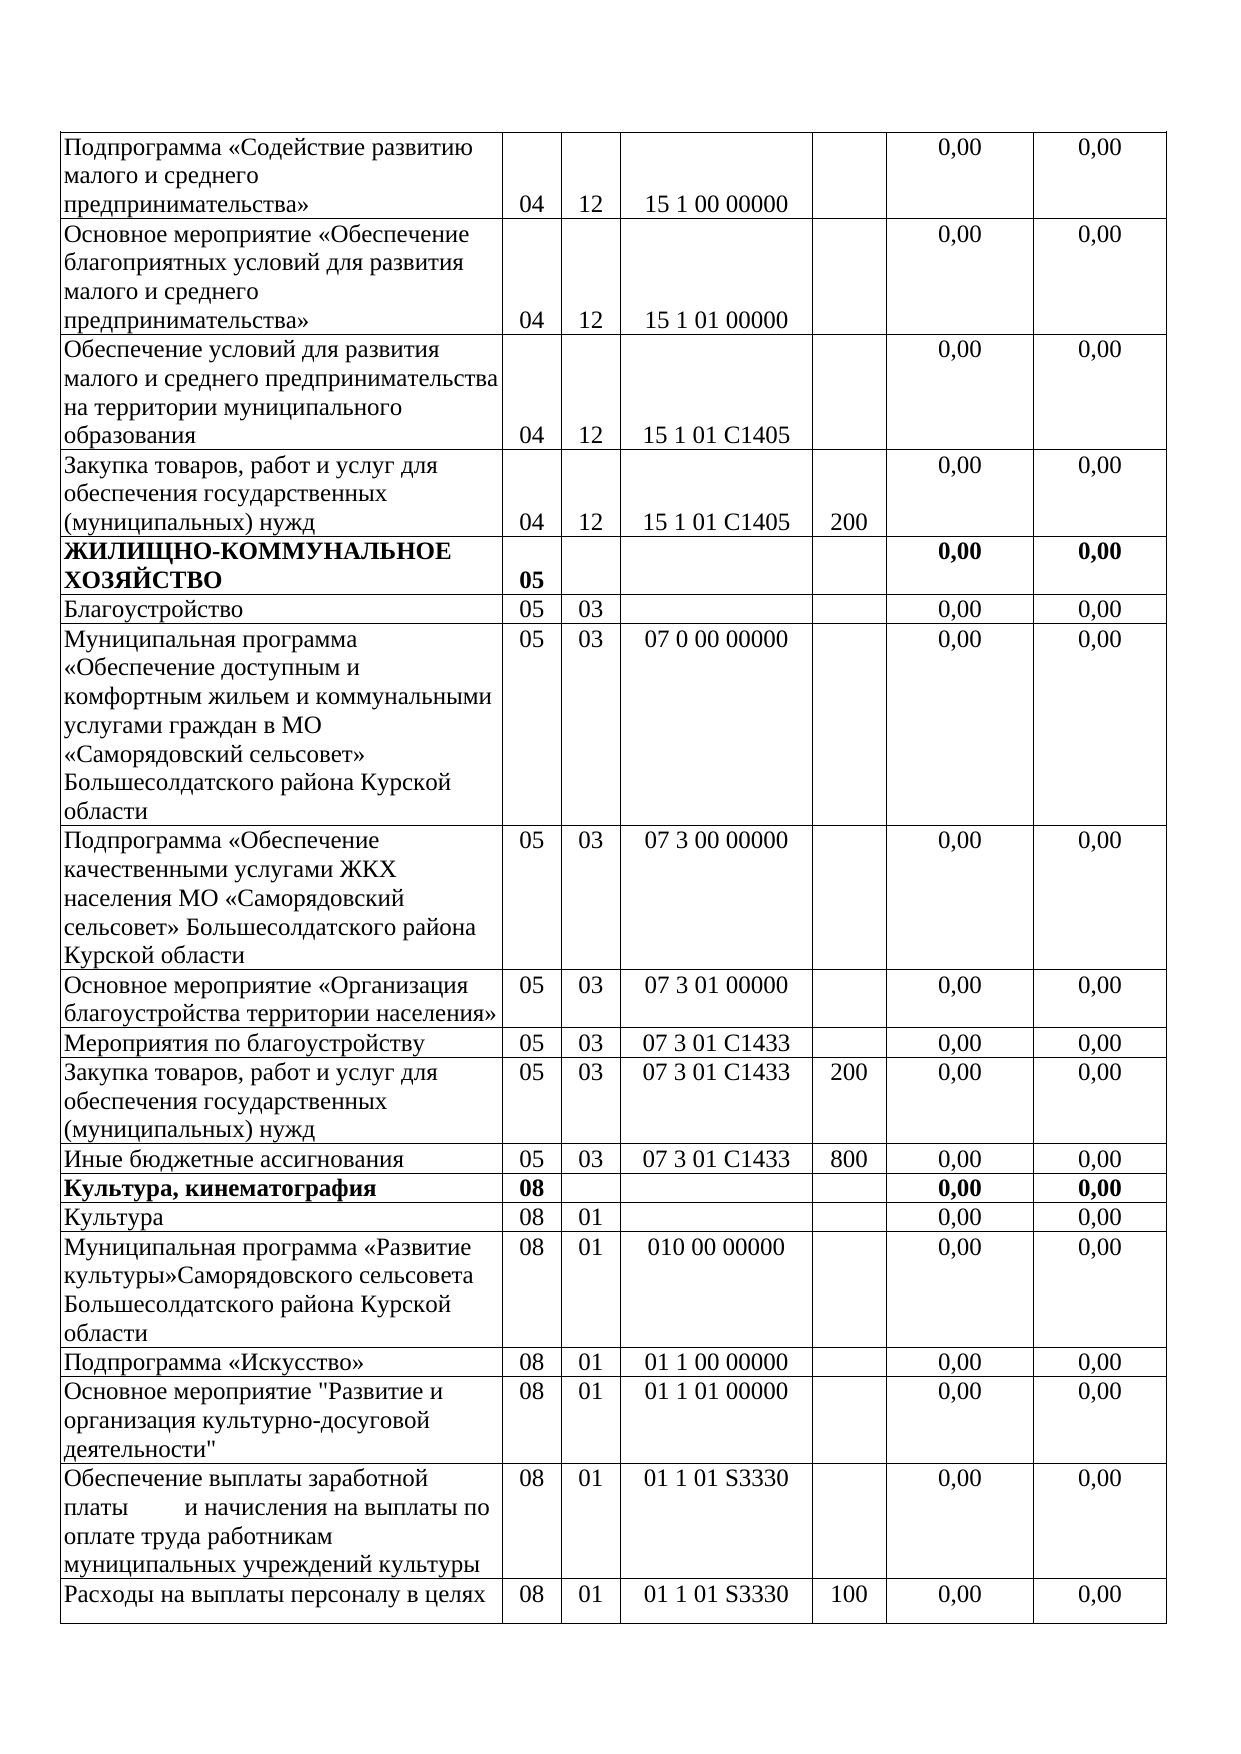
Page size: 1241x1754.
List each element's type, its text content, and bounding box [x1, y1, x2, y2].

table_cell 0,00 [887, 1464, 1033, 1578]
table_cell 01 1 01 S3330 [621, 1579, 812, 1623]
table_cell Иные бюджетные ассигнования [61, 1144, 502, 1173]
table_cell [562, 1174, 620, 1202]
table_cell 0,00 [1034, 1579, 1166, 1623]
table_cell 01 1 01 00000 [621, 1377, 812, 1463]
table_cell [813, 335, 886, 449]
table_cell 05 [503, 826, 561, 969]
table_cell 01 1 01 S3330 [621, 1464, 812, 1578]
table_cell Основное мероприятие «Обеспечение благоприятных условий для развития малого и среднего предпринимательства» [61, 219, 502, 334]
table_cell 12 [562, 219, 620, 334]
table_cell 0,00 [887, 537, 1033, 594]
table_cell Подпрограмма «Содействие развитию малого и среднего предпринимательства» [61, 133, 502, 218]
table_cell 08 [503, 1579, 561, 1623]
table_cell ЖИЛИЩНО-КОММУНАЛЬНОЕ ХОЗЯЙСТВО [61, 537, 502, 594]
table_cell 15 1 00 00000 [621, 133, 812, 218]
table_cell 08 [503, 1203, 561, 1231]
table_cell [813, 537, 886, 594]
table_cell [621, 595, 812, 623]
table_cell 03 [562, 970, 620, 1027]
table_cell 12 [562, 133, 620, 218]
table_cell 07 3 01 С1433 [621, 1144, 812, 1173]
table_cell 0,00 [1034, 1464, 1166, 1578]
table_cell 0,00 [887, 826, 1033, 969]
table_cell [621, 537, 812, 594]
table_cell 0,00 [887, 450, 1033, 536]
table_cell 03 [562, 1058, 620, 1143]
table_cell 0,00 [887, 1174, 1033, 1202]
table_cell 05 [503, 970, 561, 1027]
table_cell [813, 1232, 886, 1347]
table_cell [813, 624, 886, 825]
table_cell 0,00 [1034, 1377, 1166, 1463]
table_cell 0,00 [887, 1232, 1033, 1347]
table_cell Обеспечение выплаты заработной платы и начисления на выплаты по оплате труда работникам муниципальных учреждений культуры [61, 1464, 502, 1578]
table_cell [813, 219, 886, 334]
table_cell 200 [813, 450, 886, 536]
table_cell Подпрограмма «Обеспечение качественными услугами ЖКХ населения МО «Саморядовский сельсовет» Большесолдатского района Курской области [61, 826, 502, 969]
table_cell 0,00 [1034, 537, 1166, 594]
table_cell 0,00 [887, 335, 1033, 449]
table_cell 08 [503, 1464, 561, 1578]
table_cell [813, 595, 886, 623]
table_cell 0,00 [1034, 970, 1166, 1027]
table_cell 03 [562, 595, 620, 623]
table_cell 800 [813, 1144, 886, 1173]
table_cell 01 [562, 1464, 620, 1578]
table_cell 04 [503, 335, 561, 449]
table_cell 0,00 [887, 1028, 1033, 1057]
table_cell Основное мероприятие "Развитие и организация культурно-досуговой деятельности" [61, 1377, 502, 1463]
table_cell 01 [562, 1579, 620, 1623]
table_cell 07 3 01 С1433 [621, 1058, 812, 1143]
table_cell Благоустройство [61, 595, 502, 623]
table_cell 0,00 [887, 970, 1033, 1027]
table_cell 04 [503, 450, 561, 536]
table_cell [813, 1174, 886, 1202]
table_cell 0,00 [1034, 1028, 1166, 1057]
table_cell 0,00 [1034, 1232, 1166, 1347]
table_cell [813, 1348, 886, 1376]
table_cell 0,00 [1034, 335, 1166, 449]
table_cell 03 [562, 1028, 620, 1057]
table_cell 15 1 01 С1405 [621, 335, 812, 449]
table_cell 07 0 00 00000 [621, 624, 812, 825]
table_cell Муниципальная программа «Обеспечение доступным и комфортным жильем и коммунальными услугами граждан в МО «Саморядовский сельсовет» Большесолдатского района Курской области [61, 624, 502, 825]
table_cell 0,00 [1034, 1144, 1166, 1173]
table_cell 010 00 00000 [621, 1232, 812, 1347]
table_cell 0,00 [1034, 1348, 1166, 1376]
table_cell 04 [503, 219, 561, 334]
table_cell [621, 1174, 812, 1202]
table_cell 01 [562, 1348, 620, 1376]
table_cell [813, 970, 886, 1027]
table_cell 15 1 01 С1405 [621, 450, 812, 536]
table_cell 0,00 [1034, 1203, 1166, 1231]
table_cell Культура [61, 1203, 502, 1231]
table_cell [813, 1028, 886, 1057]
table_cell 0,00 [887, 595, 1033, 623]
table_cell Мероприятия по благоустройству [61, 1028, 502, 1057]
table_cell 12 [562, 335, 620, 449]
table_cell [813, 133, 886, 218]
table_cell 200 [813, 1058, 886, 1143]
table_cell 0,00 [887, 1377, 1033, 1463]
table_cell 05 [503, 1028, 561, 1057]
table_cell 04 [503, 133, 561, 218]
table_cell 0,00 [1034, 133, 1166, 218]
table_cell 0,00 [887, 1058, 1033, 1143]
table_cell 0,00 [887, 133, 1033, 218]
table_cell Обеспечение условий для развития малого и среднего предпринимательства на территории муниципального образования [61, 335, 502, 449]
table_cell 01 [562, 1232, 620, 1347]
table_cell 0,00 [1034, 219, 1166, 334]
table_cell 07 3 01 С1433 [621, 1028, 812, 1057]
table_cell 05 [503, 1058, 561, 1143]
table_cell [813, 1377, 886, 1463]
table_cell 08 [503, 1174, 561, 1202]
table_cell 05 [503, 595, 561, 623]
table_cell 05 [503, 624, 561, 825]
table_cell [813, 1464, 886, 1578]
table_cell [61, 1579, 502, 1623]
table_cell 0,00 [887, 1144, 1033, 1173]
table_cell 0,00 [887, 1203, 1033, 1231]
table_cell 0,00 [1034, 1174, 1166, 1202]
table_cell 12 [562, 450, 620, 536]
table_cell 03 [562, 624, 620, 825]
table_cell 05 [503, 1144, 561, 1173]
table_cell 07 3 01 00000 [621, 970, 812, 1027]
table_cell 0,00 [1034, 826, 1166, 969]
table_cell [813, 1203, 886, 1231]
table_cell 08 [503, 1232, 561, 1347]
table_cell 03 [562, 1144, 620, 1173]
table_cell 07 3 00 00000 [621, 826, 812, 969]
table_cell 01 [562, 1203, 620, 1231]
table_cell 100 [813, 1579, 886, 1623]
table_cell 0,00 [887, 1348, 1033, 1376]
table_cell Закупка товаров, работ и услуг для обеспечения государственных (муниципальных) нужд [61, 450, 502, 536]
table_cell 0,00 [887, 1579, 1033, 1623]
table_cell 01 1 00 00000 [621, 1348, 812, 1376]
table_cell 03 [562, 826, 620, 969]
table_cell 15 1 01 00000 [621, 219, 812, 334]
table_cell 08 [503, 1348, 561, 1376]
table_cell Закупка товаров, работ и услуг для обеспечения государственных (муниципальных) нужд [61, 1058, 502, 1143]
table_cell 0,00 [1034, 450, 1166, 536]
table_cell 05 [503, 537, 561, 594]
table_cell Муниципальная программа «Развитие культуры»Саморядовского сельсовета Большесолдатского района Курской области [61, 1232, 502, 1347]
table_cell Культура, кинематография [61, 1174, 502, 1202]
table_cell Подпрограмма «Искусство» [61, 1348, 502, 1376]
table_cell 01 [562, 1377, 620, 1463]
table_cell 0,00 [1034, 624, 1166, 825]
table_cell [813, 826, 886, 969]
table_cell Основное мероприятие «Организация благоустройства территории населения» [61, 970, 502, 1027]
table_cell 0,00 [887, 219, 1033, 334]
table_cell 08 [503, 1377, 561, 1463]
table_cell 0,00 [887, 624, 1033, 825]
table_cell [562, 537, 620, 594]
table_cell 0,00 [1034, 595, 1166, 623]
table_cell 0,00 [1034, 1058, 1166, 1143]
table_cell [621, 1203, 812, 1231]
